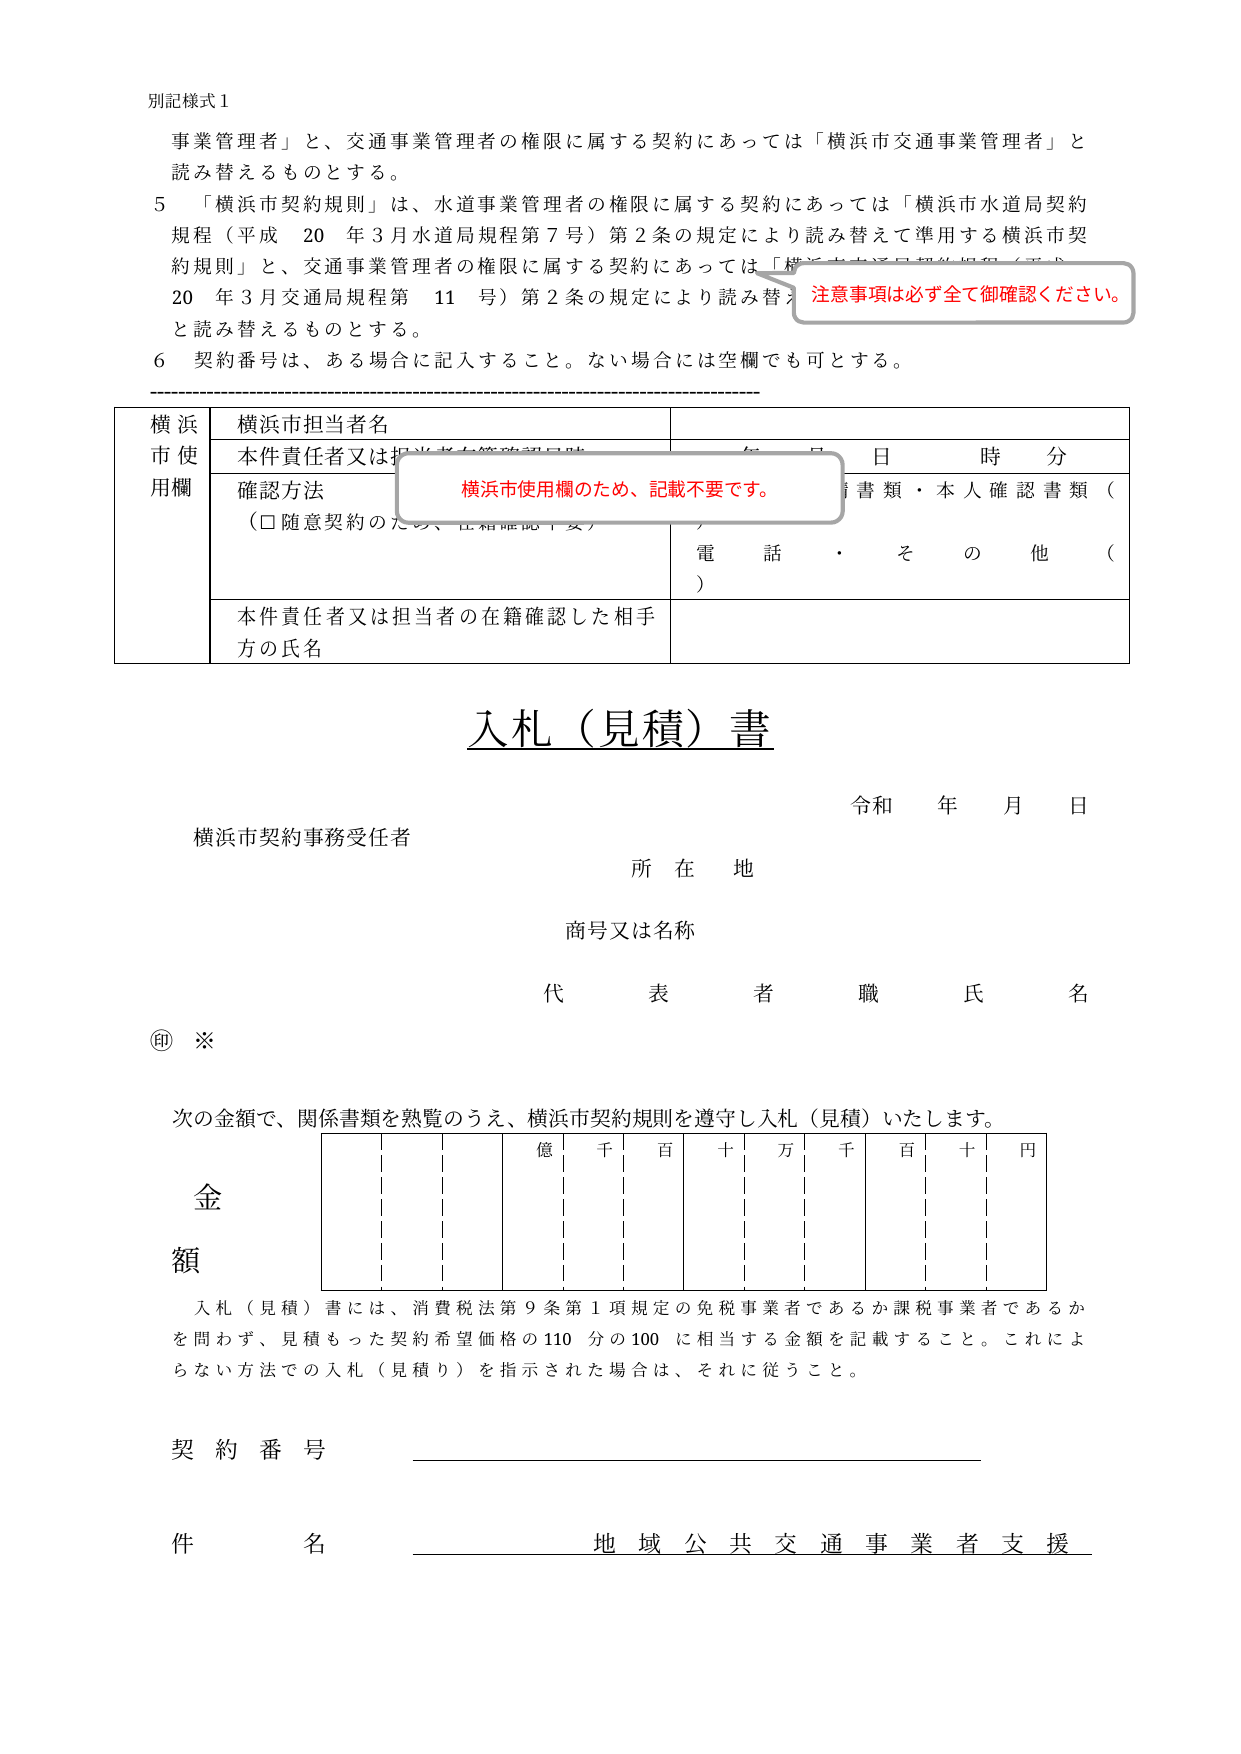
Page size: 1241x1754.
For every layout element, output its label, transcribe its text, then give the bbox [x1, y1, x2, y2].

table_header 横浜市使用欄 [115, 408, 209, 663]
text 代表者職氏名 ㊞※ [150, 977, 1090, 1071]
table_cell 本件責任者又は担当者在籍確認日時 [211, 440, 670, 472]
text 所在地 [150, 852, 1090, 883]
table_header [442, 1134, 502, 1290]
table_header 百 [866, 1134, 926, 1290]
table_header 千 [805, 1134, 865, 1290]
table_header 円 [986, 1134, 1046, 1290]
text -------------------------------------------------------------------------------------- [150, 375, 1090, 407]
text 商号又は名称 [150, 914, 1090, 946]
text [150, 1511, 1090, 1573]
table_header 横浜市担当者名 [211, 408, 670, 439]
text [150, 124, 1090, 187]
table_header 百 [624, 1134, 683, 1290]
text 契約番号 [150, 1417, 1090, 1479]
text 入札（見積）書 [150, 695, 1090, 758]
table_header 十 [684, 1134, 744, 1290]
table_header 億 [503, 1134, 563, 1290]
table_header 十 [926, 1134, 986, 1290]
text 次の金額で、関係書類を熟覧のうえ、横浜市契約規則を遵守し入札（見積）いたします。 [150, 1103, 1090, 1132]
table_cell 年 月 日 時 分 [671, 440, 1129, 472]
table_header 金 額 [155, 1133, 321, 1290]
table_header 千 [563, 1134, 623, 1290]
text ５ 「横浜市契約規則」は、水道事業管理者の権限に属する契約にあっては「横浜市水道局契約規程（平成20年３月水道局規程第７号）第２条の規定により読み替えて準用する横浜市契約規則」と、交通事業管理者の権限に属する契約にあっては「横浜市交通局契約規程（平成20年３月交通局規程第11号）第２条の規定により読み替えて準用する横浜市契約規則」と読み替えるものとする。 [150, 187, 1090, 344]
text ６ 契約番号は、ある場合に記入すること。ない場合には空欄でも可とする。 [150, 344, 1090, 375]
table_header 万 [744, 1134, 805, 1290]
table_cell 本件責任者又は担当者の在籍確認した相手方の氏名 [211, 600, 670, 663]
table_header [322, 1134, 382, 1290]
text 令和 年 月 日 [150, 789, 1090, 820]
text 横浜市契約事務受任者 [150, 820, 1090, 852]
text 入札（見積）書には、消費税法第９条第１項規定の免税事業者であるか課税事業者であるかを問わず、見積もった契約希望価格の110分の100に相当する金額を記載すること。これによらない方法での入札（見積り）を指示された場合は、それに従うこと。 [165, 1291, 1090, 1385]
table_cell 通知書・申請書類・本人確認書類（ ） 電話・その他（ ） [671, 474, 1129, 599]
table_header [671, 408, 1129, 439]
table_cell [671, 600, 1129, 663]
table_header [382, 1134, 442, 1290]
table_cell 確認方法 （随意契約のため、在籍確認不要） [211, 474, 670, 599]
